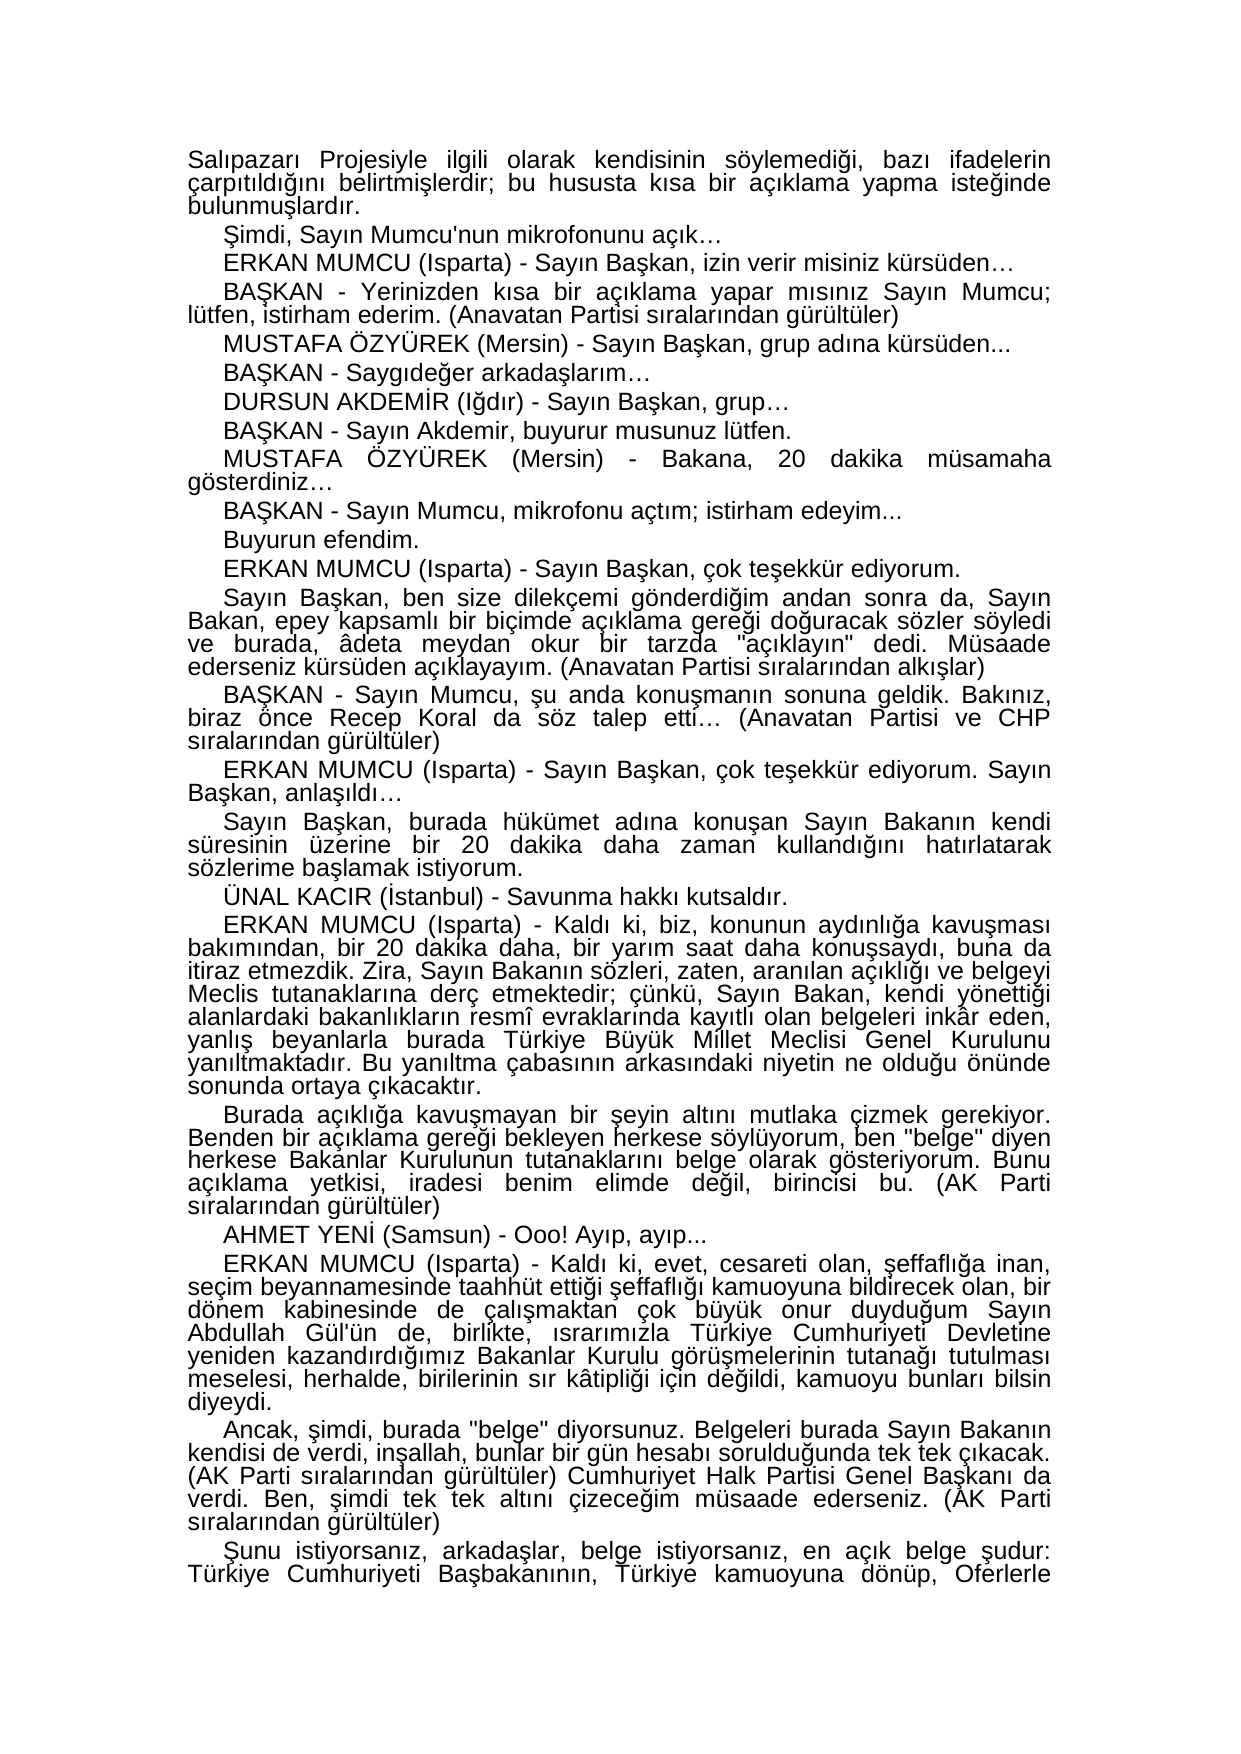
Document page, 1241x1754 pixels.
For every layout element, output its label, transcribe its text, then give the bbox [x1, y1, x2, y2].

text Sayın Başkan, ben size dilekçemi gönderdiğim andan sonra da, Sayın Bakan, epey kapsamlı bir biçimde açıklama gereği doğuracak sözler söyledi ve burada, âdeta meydan okur bir tarzda "açıklayın" dedi. Müsaade ederseniz kürsüden açıklayayım. (Anavatan Partisi sıralarından alkışlar) [187, 588, 1053, 679]
text MUSTAFA ÖZYÜREK (Mersin) - Bakana, 20 dakika müsamaha gösterdiniz… [187, 449, 1053, 495]
text ERKAN MUMCU (Isparta) - Sayın Başkan, çok teşekkür ediyorum. [187, 559, 424, 582]
text AHMET YENİ (Samsun) - Ooo! Ayıp, ayıp... [187, 1225, 388, 1248]
text BAŞKAN - Sayın Mumcu, şu anda konuşmanın sonuna geldik. Bakınız, biraz önce Recep Koral da söz talep etti… (Anavatan Partisi ve CHP sıralarından gürültüler) [187, 686, 1053, 754]
text ERKAN MUMCU (Isparta) - Kaldı ki, evet, cesareti olan, şeffaflığa inan, seçim beyannamesinde taahhüt ettiği şeffaflığı kamuoyuna bildirecek olan, bir dönem kabinesinde de çalışmaktan çok büyük onur duyduğum Sayın Abdullah Gül'ün de, birlikte, ısrarımızla Türkiye Cumhuriyeti Devletine yeniden kazandırdığımız Bakanlar Kurulu görüşmelerinin tutanağı tutulması meselesi, herhalde, birilerinin sır kâtipliği için değildi, kamuoyu bunları bilsin diyeydi. [187, 1254, 1053, 1414]
text ERKAN MUMCU (Isparta) - Kaldı ki, biz, konunun aydınlığa kavuşması bakımından, bir 20 dakika daha, bir yarım saat daha konuşsaydı, buna da itiraz etmezdik. Zira, Sayın Bakanın sözleri, zaten, aranılan açıklığı ve belgeyi Meclis tutanaklarına derç etmektedir; çünkü, Sayın Bakan, kendi yönettiği alanlardaki bakanlıkların resmî evraklarında kayıtlı olan belgeleri inkâr eden, yanlış beyanlarla burada Türkiye Büyük Millet Meclisi Genel Kurulunu yanıltmaktadır. Bu yanıltma çabasının arkasındaki niyetin ne olduğu önünde sonunda ortaya çıkacaktır. [187, 916, 1053, 1099]
text Burada açıklığa kavuşmayan bir şeyin altını mutlaka çizmek gerekiyor. Benden bir açıklama gereği bekleyen herkese söylüyorum, ben "belge" diyen herkese Bakanlar Kurulunun tutanaklarını belge olarak gösteriyorum. Bunu açıklama yetkisi, iradesi benim elimde değil, birincisi bu. (AK Parti sıralarından gürültüler) [187, 1105, 1053, 1219]
text ERKAN MUMCU (Isparta) - Sayın Başkan, izin verir misiniz kürsüden… [506, 253, 1053, 276]
text Sayın Başkan, burada hükümet adına konuşan Sayın Bakanın kendi süresinin üzerine bir 20 dakika daha zaman kullandığını hatırlatarak sözlerime başlamak istiyorum. [187, 812, 1053, 881]
text ERKAN MUMCU (Isparta) - Sayın Başkan, çok teşekkür ediyorum. [506, 559, 1053, 582]
text ÜNAL KACIR (İstanbul) - Savunma hakkı kutsaldır. [478, 887, 1053, 909]
text BAŞKAN - Yerinizden kısa bir açıklama yapar mısınız Sayın Mumcu; lütfen, istirham ederim. (Anavatan Partisi sıralarından gürültüler) [187, 282, 1053, 328]
text AHMET YENİ (Samsun) - Ooo! Ayıp, ayıp... [485, 1225, 1053, 1248]
text ERKAN MUMCU (Isparta) - Sayın Başkan, çok teşekkür ediyorum. Sayın Başkan, anlaşıldı… [187, 760, 1053, 806]
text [187, 1541, 1053, 1587]
text BAŞKAN - Saygıdeğer arkadaşlarım… [187, 363, 1053, 386]
text MUSTAFA ÖZYÜREK (Mersin) - Sayın Başkan, grup adına kürsüden... [187, 334, 482, 357]
text Buyurun efendim. [187, 530, 1053, 553]
text DURSUN AKDEMİR (Iğdır) - Sayın Başkan, grup… [187, 392, 462, 415]
text ÜNAL KACIR (İstanbul) - Savunma hakkı kutsaldır. [187, 887, 385, 909]
text ERKAN MUMCU (Isparta) - Sayın Başkan, izin verir misiniz kürsüden… [187, 253, 424, 276]
text BAŞKAN - Sayın Akdemir, buyurur musunuz lütfen. [187, 421, 1053, 444]
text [187, 150, 1053, 219]
text BAŞKAN - Sayın Mumcu, mikrofonu açtım; istirham edeyim... [187, 501, 1053, 524]
text Şimdi, Sayın Mumcu'nun mikrofonunu açık… [187, 225, 1053, 248]
text Ancak, şimdi, burada "belge" diyorsunuz. Belgeleri burada Sayın Bakanın kendisi de verdi, inşallah, bunlar bir gün hesabı sorulduğunda tek tek çıkacak. (AK Parti sıralarından gürültüler) Cumhuriyet Halk Partisi Genel Başkanı da verdi. Ben, şimdi tek tek altını çizeceğim müsaade ederseniz. (AK Parti sıralarından gürültüler) [187, 1421, 1053, 1535]
text DURSUN AKDEMİR (Iğdır) - Sayın Başkan, grup… [518, 392, 1053, 415]
text MUSTAFA ÖZYÜREK (Mersin) - Sayın Başkan, grup adına kürsüden... [563, 334, 1053, 357]
